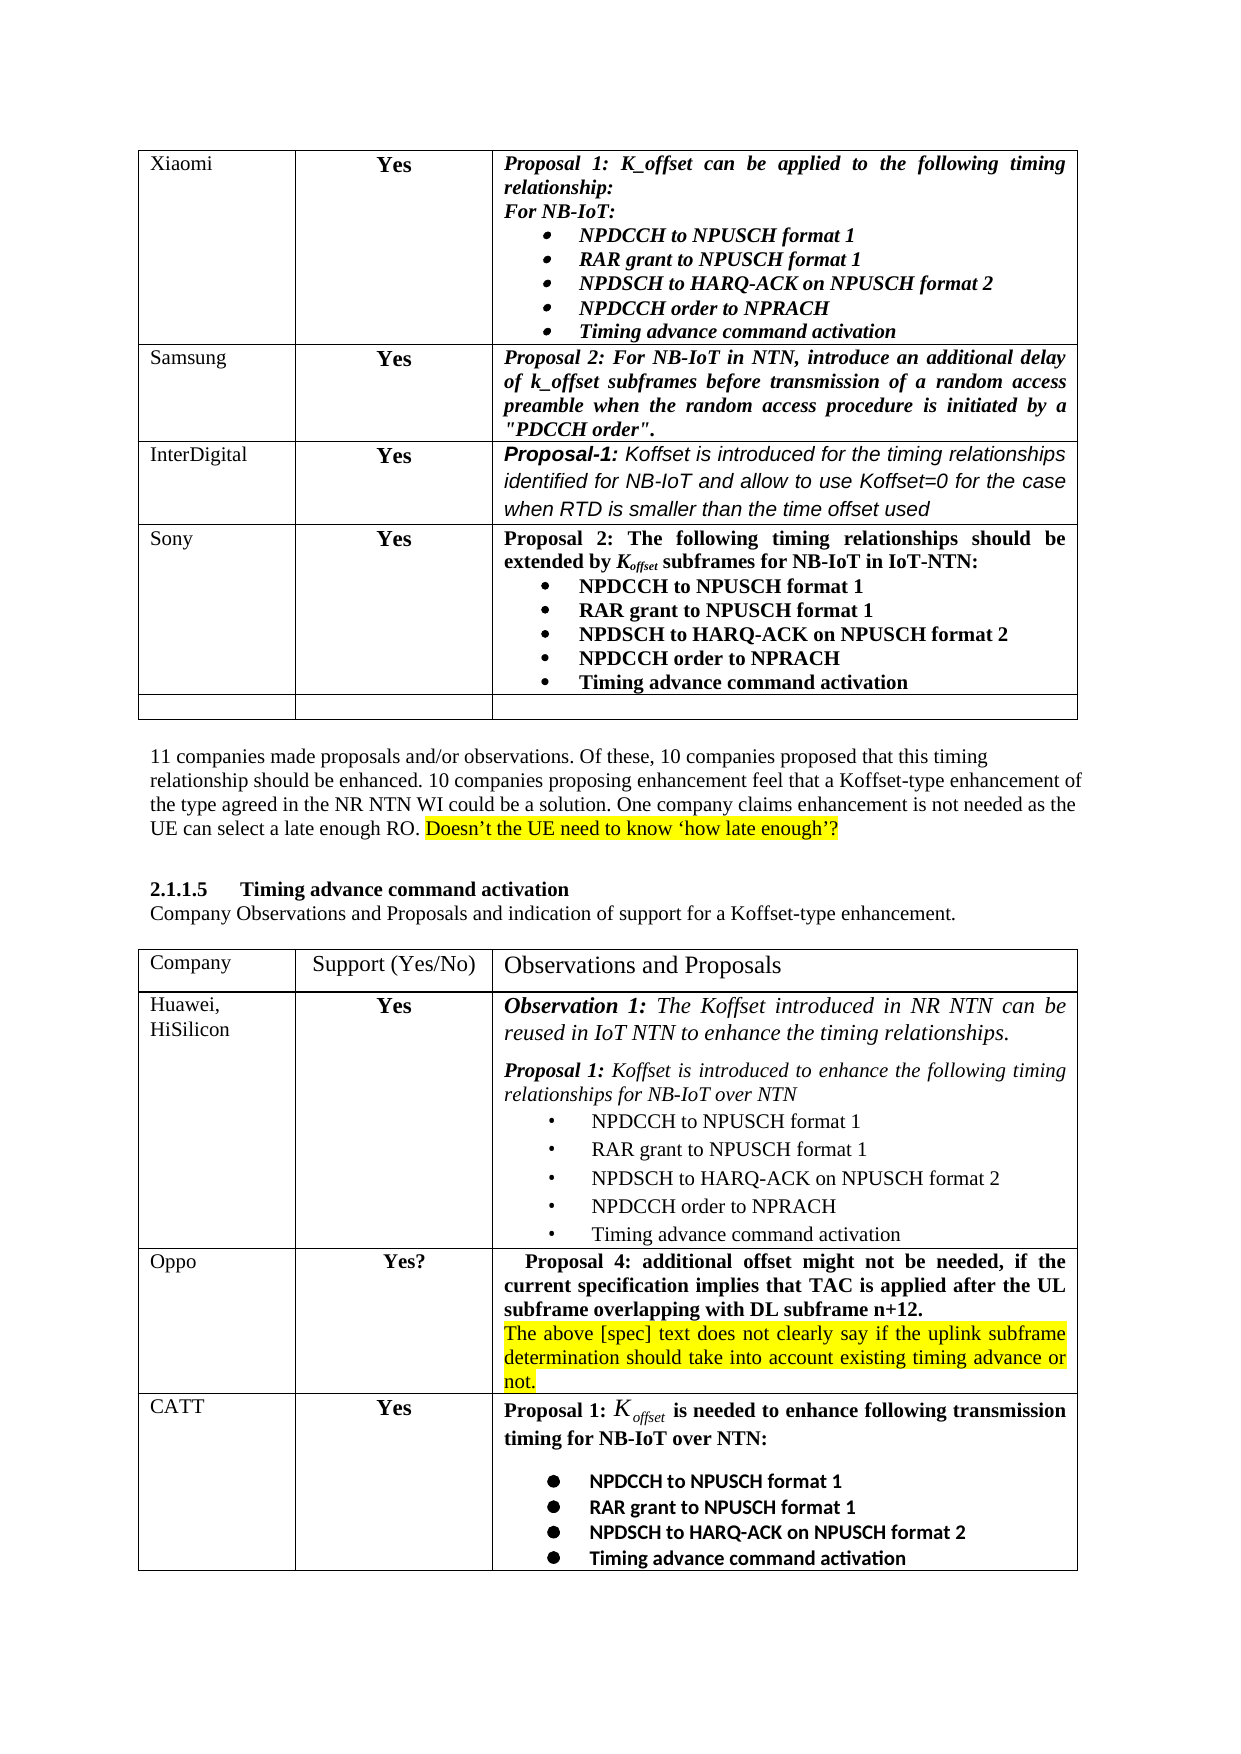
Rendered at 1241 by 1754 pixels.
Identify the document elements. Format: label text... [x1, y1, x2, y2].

table_cell Oppo [139, 1249, 295, 1393]
table_cell InterDigital [139, 442, 295, 524]
table_header Observations and Proposals [493, 950, 1077, 991]
text Company Observations and Proposals and indication of support for a Koffset-type enhancement. [150, 901, 1090, 925]
table_cell Proposal 1: K_offset can be applied to the following timing relationship: For NB-IoT: NPDCCH to NPUSCH format 1 RAR grant to NPUSCH format 1 NPDSCH to HARQ-ACK on NPUSCH format 2 NPDCCH order to NPRACH Timing advance command activation [493, 151, 1077, 343]
table_cell Proposal 4: additional offset might not be needed, if the current specification implies that TAC is applied after the UL subframe overlapping with DL subframe n+12. The above [spec] text does not clearly say if the uplink subframe determination should take into account existing timing advance or not. [493, 1249, 1077, 1393]
table_cell Xiaomi [139, 151, 295, 343]
table_cell Proposal 2: For NB-IoT in NTN, introduce an additional delay of k_offset subframes before transmission of a random access preamble when the random access procedure is initiated by a "PDCCH order". [493, 345, 1077, 441]
table_cell Proposal 2: The following timing relationships should be extended by Koffset subframes for NB-IoT in IoT-NTN: NPDCCH to NPUSCH format 1 RAR grant to NPUSCH format 1 NPDSCH to HARQ-ACK on NPUSCH format 2 NPDCCH order to NPRACH Timing advance command activation [493, 525, 1077, 694]
table_cell Proposal 1: is needed to enhance following transmission timing for NB-IoT over NTN: NPDCCH to NPUSCH format 1 RAR grant to NPUSCH format 1 NPDSCH to HARQ-ACK on NPUSCH format 2 Timing advance command activation [493, 1394, 1077, 1570]
table_cell Yes [296, 442, 492, 524]
text 11 companies made proposals and/or observations. Of these, 10 companies proposed that this timing relationship should be enhanced. 10 companies proposing enhancement feel that a Koffset-type enhancement of the type agreed in the NR NTN WI could be a solution. One company claims enhancement is not needed as the UE can select a late enough RO. Doesn’t the UE need to know ‘how late enough’? [150, 744, 1090, 840]
table_cell [493, 695, 1077, 719]
table_header Company [139, 950, 295, 991]
table_cell Yes? [296, 1249, 492, 1393]
table_cell Yes [296, 993, 492, 1248]
table_cell Samsung [139, 345, 295, 441]
table_cell Yes [296, 525, 492, 694]
subtitle Timing advance command activation [150, 877, 1090, 901]
table_cell Proposal-1: Koffset is introduced for the timing relationships identified for NB-IoT and allow to use Koffset=0 for the case when RTD is smaller than the time offset used [493, 442, 1077, 524]
table_cell Yes [296, 345, 492, 441]
table_cell Yes [296, 151, 492, 343]
table_cell CATT [139, 1394, 295, 1570]
table_cell Sony [139, 525, 295, 694]
table_cell [296, 695, 492, 719]
table_cell [139, 695, 295, 719]
table_cell Huawei, HiSilicon [139, 993, 295, 1248]
table_header Support (Yes/No) [296, 950, 492, 991]
table_cell Yes [296, 1394, 492, 1570]
table_cell Observation 1: The Koffset introduced in NR NTN can be reused in IoT NTN to enhance the timing relationships. Proposal 1: Koffset is introduced to enhance the following timing relationships for NB-IoT over NTN NPDCCH to NPUSCH format 1 RAR grant to NPUSCH format 1 NPDSCH to HARQ-ACK on NPUSCH format 2 NPDCCH order to NPRACH Timing advance command activation [493, 993, 1077, 1248]
